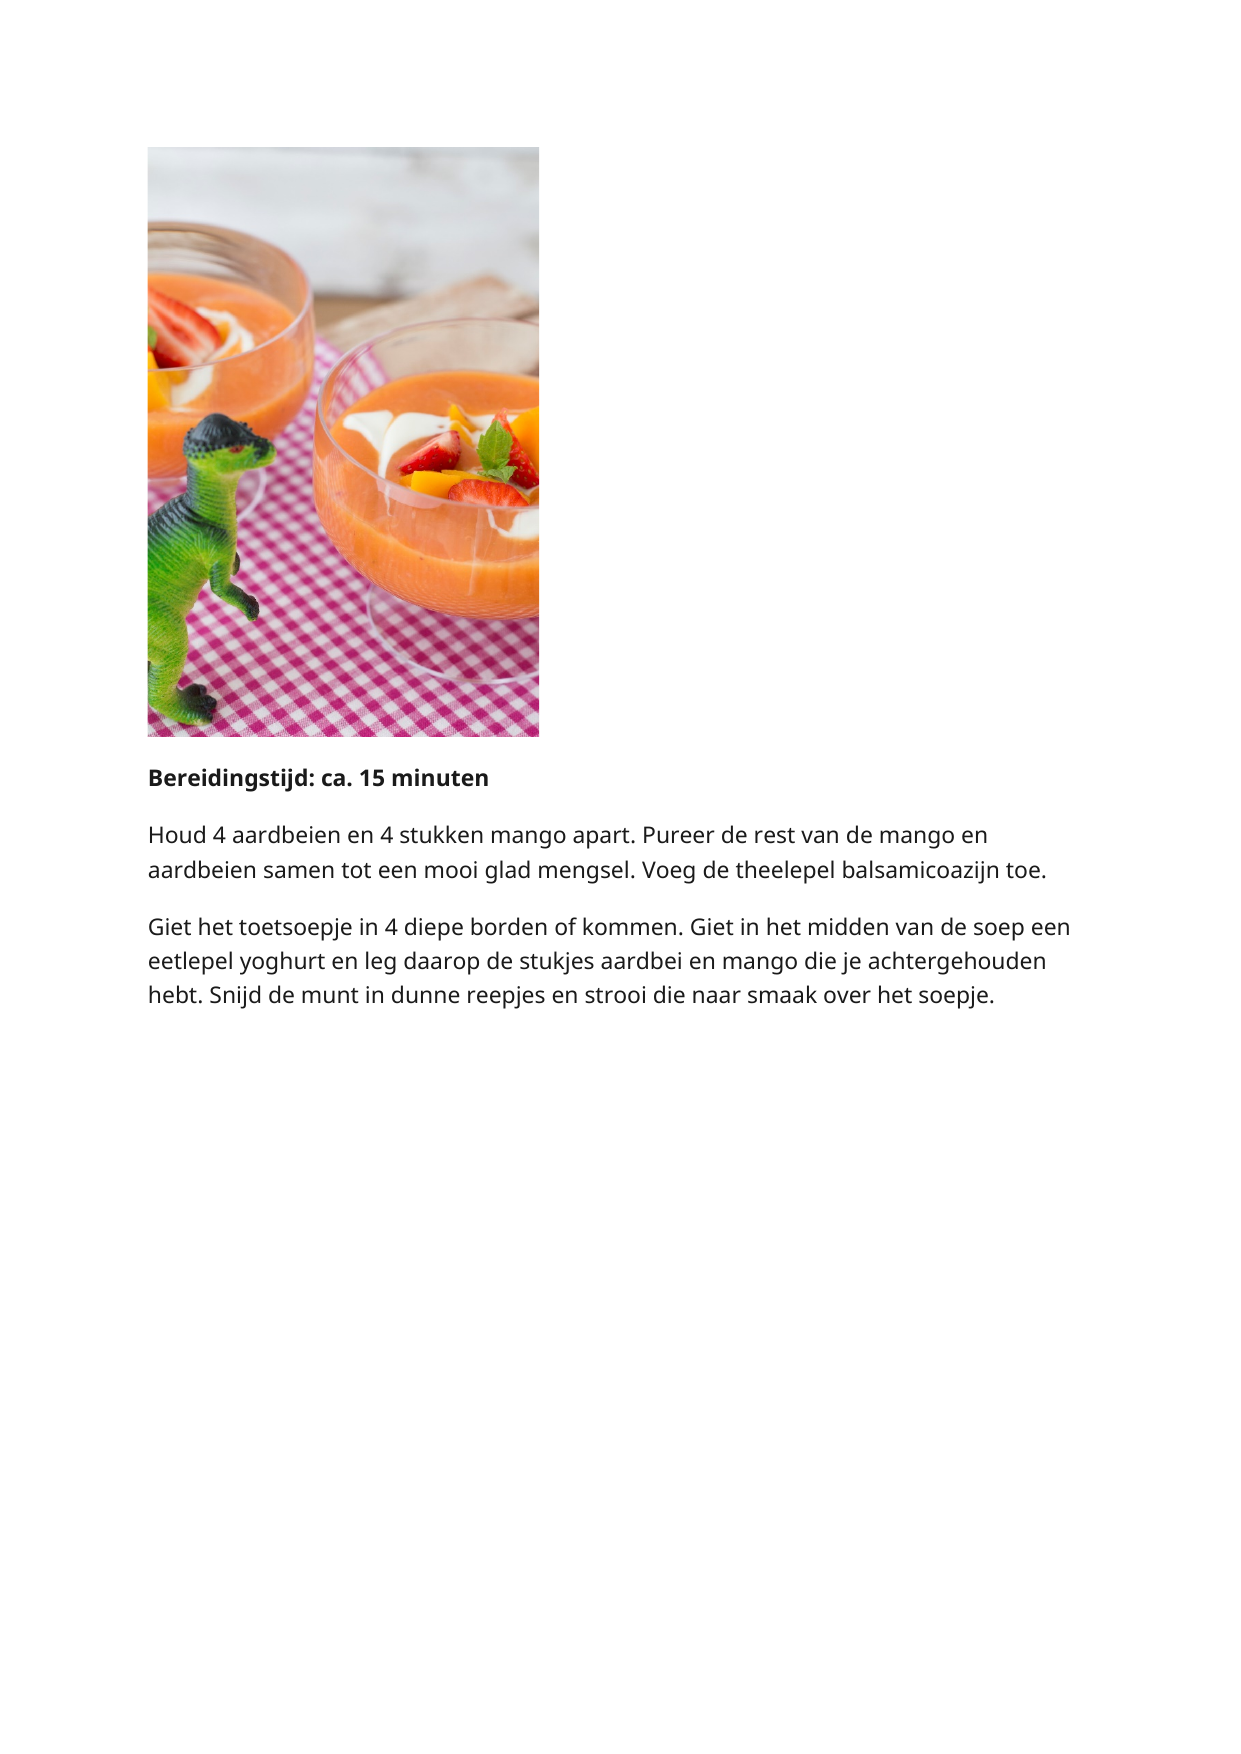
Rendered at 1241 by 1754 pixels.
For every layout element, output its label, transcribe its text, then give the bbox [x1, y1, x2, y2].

text Bereidingstijd: ca. 15 minuten [148, 759, 1093, 793]
picture [147, 147, 540, 737]
text Giet het toetsoepje in 4 diepe borden of kommen. Giet in het midden van de soep een eetlepel yoghurt en leg daarop de stukjes aardbei en mango die je achtergehouden hebt. Snijd de munt in dunne reepjes en strooi die naar smaak over het soepje. [148, 907, 1093, 1010]
text Houd 4 aardbeien en 4 stukken mango apart. Pureer de rest van de mango en aardbeien samen tot een mooi glad mengsel. Voeg de theelepel balsamicoazijn toe. [148, 816, 1093, 885]
